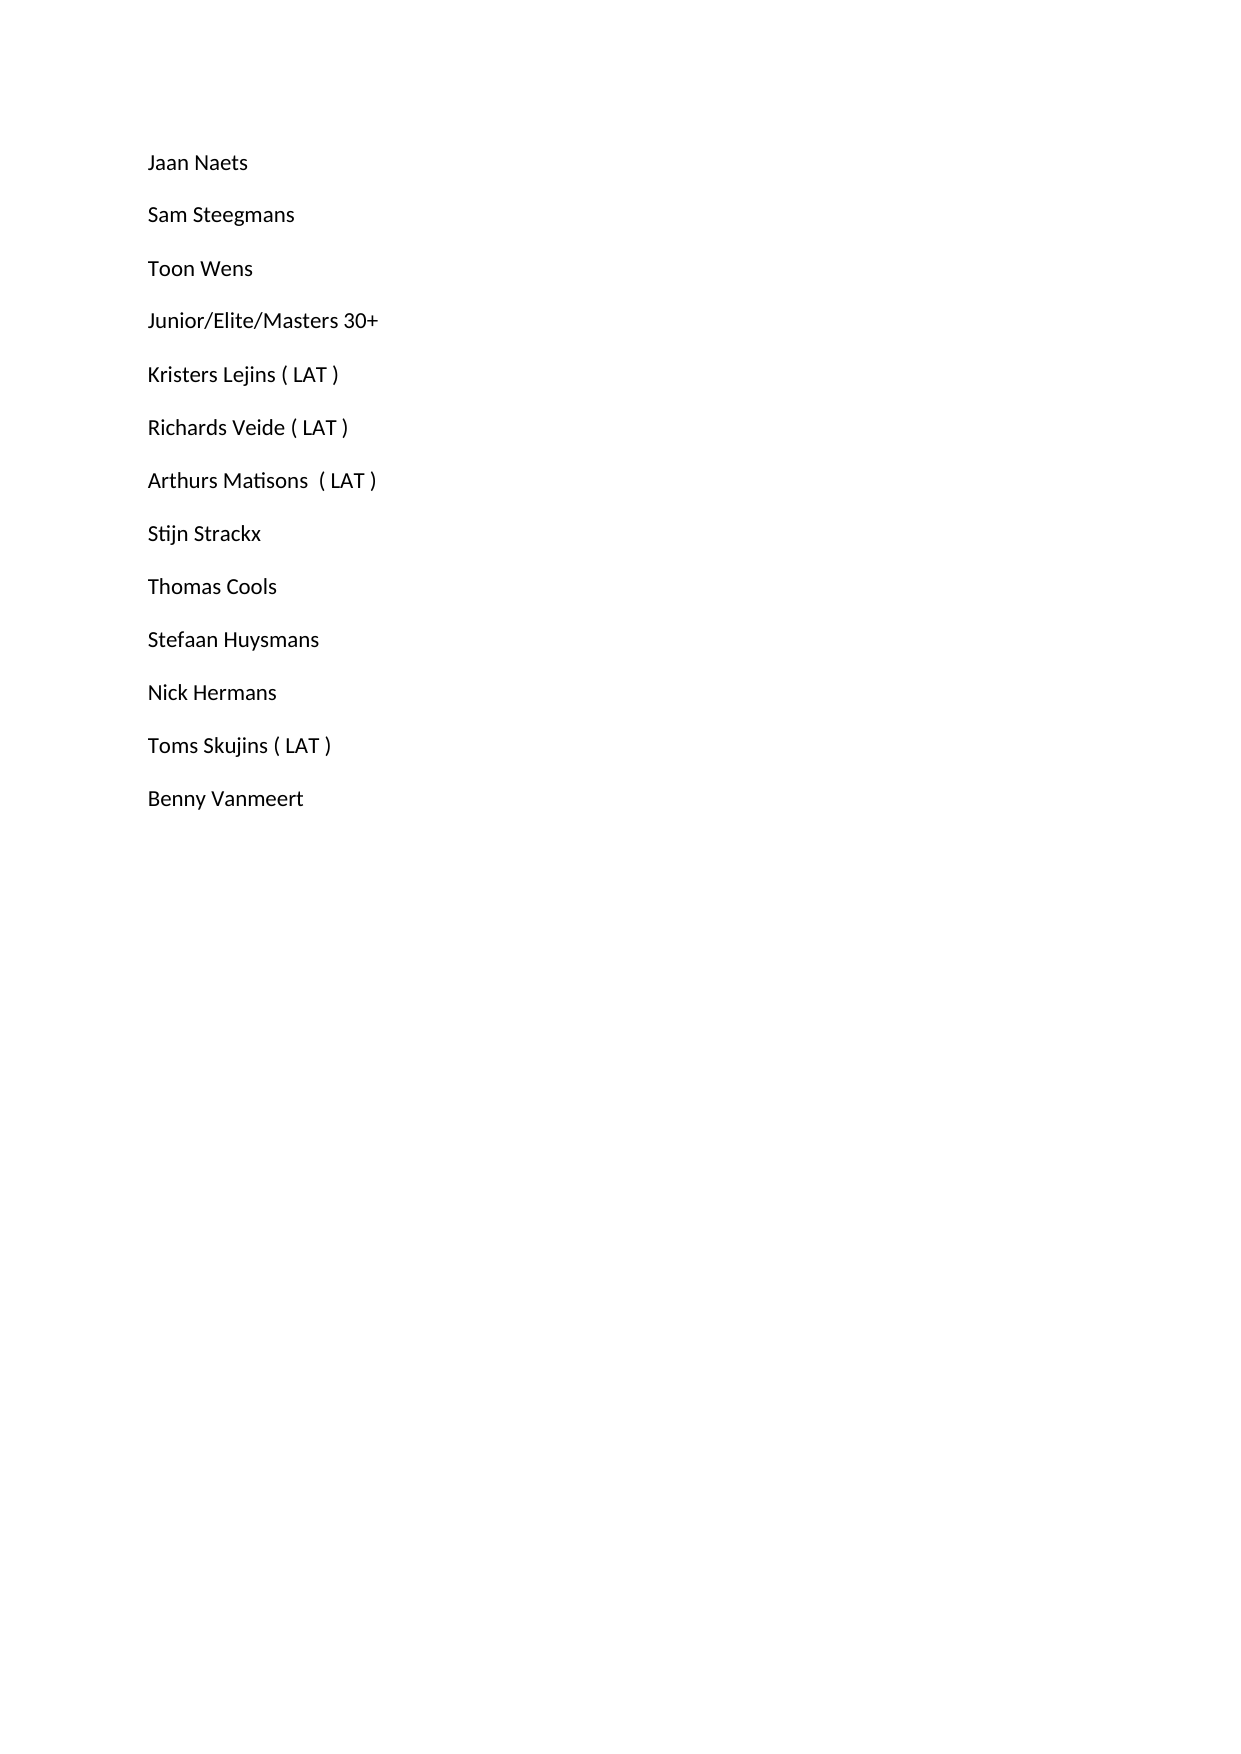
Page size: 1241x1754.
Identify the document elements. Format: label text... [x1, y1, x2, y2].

text Richards Veide ( LAT ) [148, 413, 1093, 441]
text Junior/Elite/Masters 30+ [148, 307, 1093, 335]
text Jaan Naets [148, 148, 1093, 176]
text Thomas Cools [148, 572, 1093, 600]
text Toon Wens [148, 254, 1093, 282]
text Stefaan Huysmans [148, 625, 1093, 653]
text Arthurs Matisons ( LAT ) [148, 466, 1093, 494]
text Benny Vanmeert [148, 784, 1093, 812]
text Nick Hermans [148, 678, 1093, 706]
text Sam Steegmans [148, 201, 1093, 229]
text Kristers Lejins ( LAT ) [148, 360, 1093, 388]
text Toms Skujins ( LAT ) [148, 731, 1093, 759]
text Stijn Strackx [148, 519, 1093, 547]
